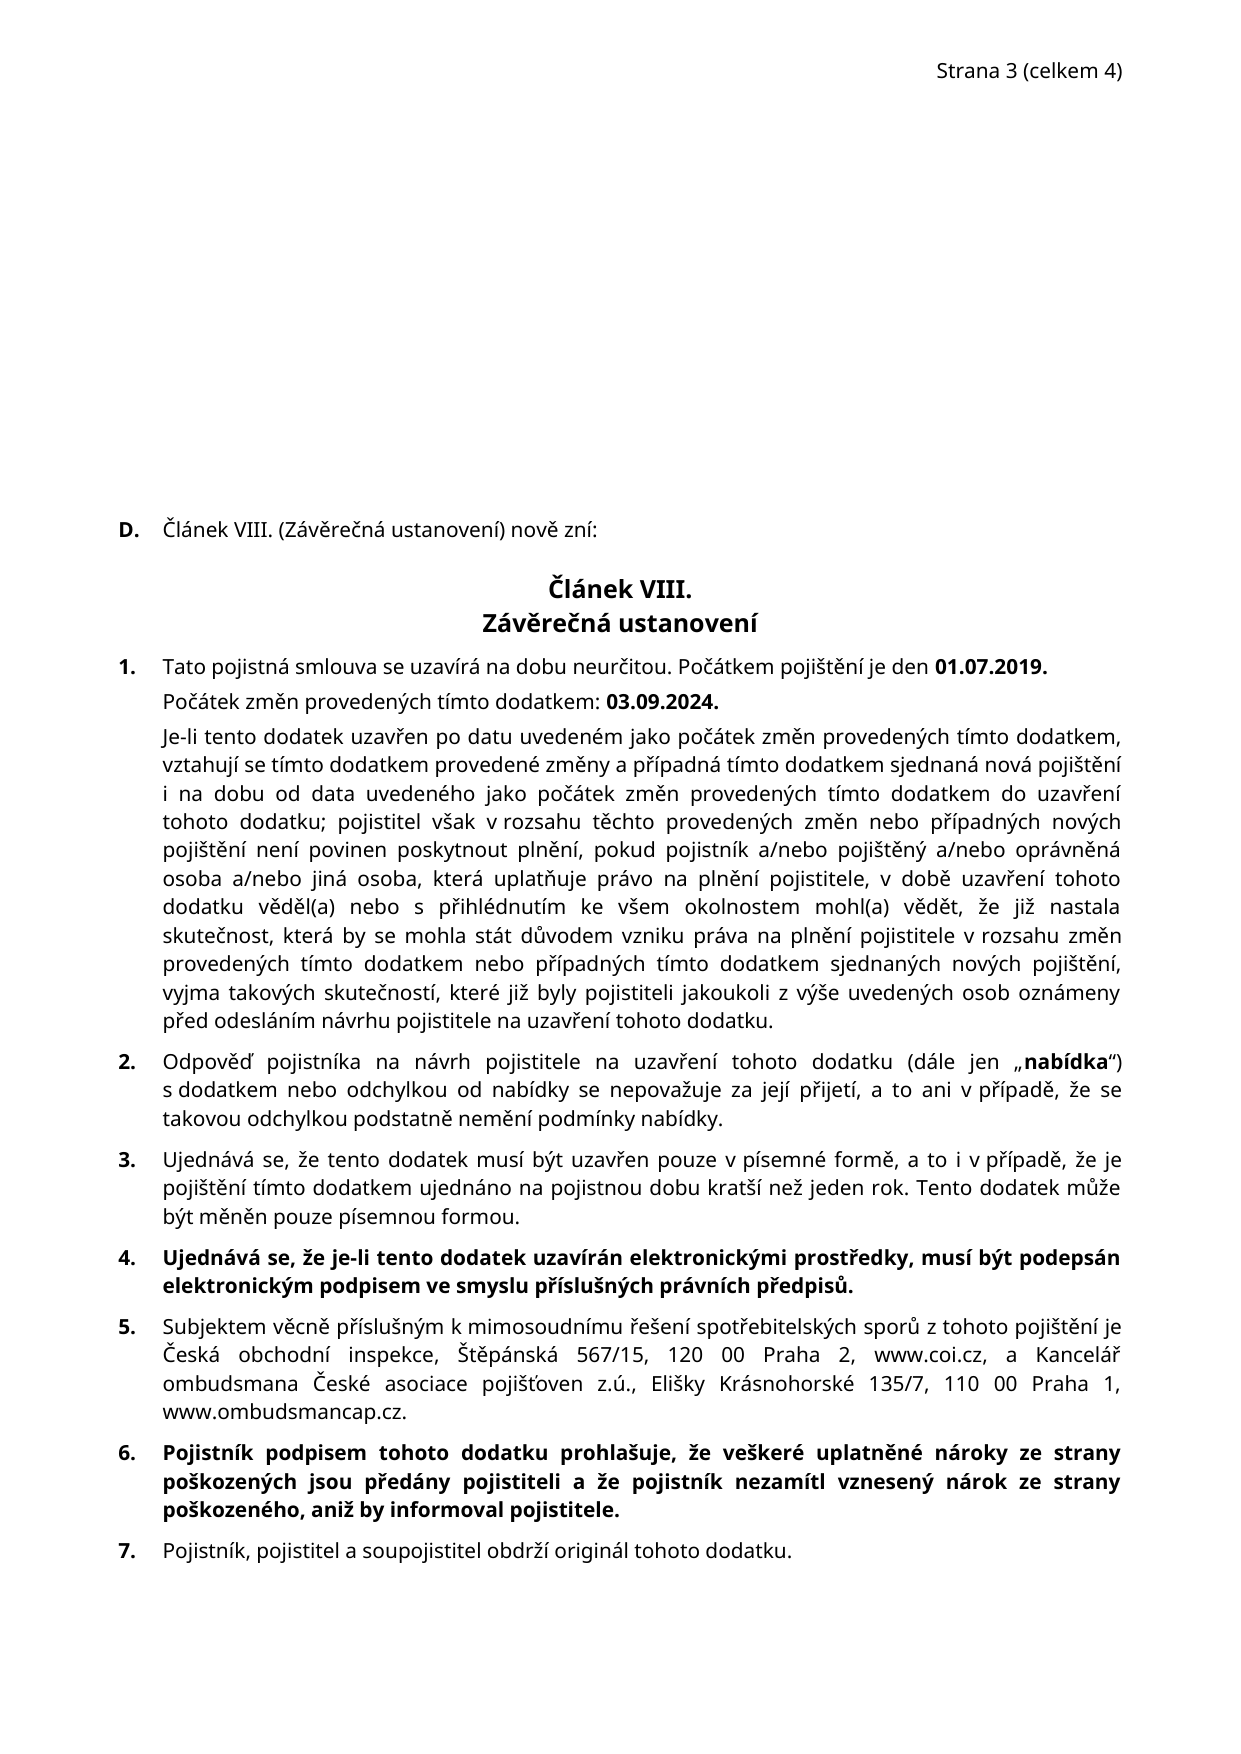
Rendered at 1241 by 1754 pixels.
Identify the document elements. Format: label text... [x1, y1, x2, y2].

list Článek VIII. [118, 572, 1122, 606]
list Závěrečná ustanovení [118, 606, 1122, 640]
list Odpověď pojistníka na návrh pojistitele na uzavření tohoto dodatku (dále jen „nabídka“) s dodatkem nebo odchylkou od nabídky se nepovažuje za její přijetí, a to ani v případě, že se takovou odchylkou podstatně nemění podmínky nabídky. [118, 1047, 1122, 1132]
list Pojistník, pojistitel a soupojistitel obdrží originál tohoto dodatku. [118, 1536, 1122, 1565]
list Subjektem věcně příslušným k mimosoudnímu řešení spotřebitelských sporů z tohoto pojištění je Česká obchodní inspekce, Štěpánská 567/15, 120 00 Praha 2, www.coi.cz, a Kancelář ombudsmana České asociace pojišťoven z.ú., Elišky Krásnohorské 135/7, 110 00 Praha 1, www.ombudsmancap.cz. [118, 1312, 1122, 1426]
list Ujednává se, že je-li tento dodatek uzavírán elektronickými prostředky, musí být podepsán elektronickým podpisem ve smyslu příslušných právních předpisů. [118, 1243, 1122, 1300]
text Je-li tento dodatek uzavřen po datu uvedeném jako počátek změn provedených tímto dodatkem, vztahují se tímto dodatkem provedené změny a případná tímto dodatkem sjednaná nová pojištění i na dobu od data uvedeného jako počátek změn provedených tímto dodatkem do uzavření tohoto dodatku; pojistitel však v rozsahu těchto provedených změn nebo případných nových pojištění není povinen poskytnout plnění, pokud pojistník a/nebo pojištěný a/nebo oprávněná osoba a/nebo jiná osoba, která uplatňuje právo na plnění pojistitele, v době uzavření tohoto dodatku věděl(a) nebo s přihlédnutím ke všem okolnostem mohl(a) vědět, že již nastala skutečnost, která by se mohla stát důvodem vzniku práva na plnění pojistitele v rozsahu změn provedených tímto dodatkem nebo případných tímto dodatkem sjednaných nových pojištění, vyjma takových skutečností, které již byly pojistiteli jakoukoli z výše uvedených osob oznámeny před odesláním návrhu pojistitele na uzavření tohoto dodatku. [162, 722, 1122, 1035]
list Ujednává se, že tento dodatek musí být uzavřen pouze v písemné formě, a to i v případě, že je pojištění tímto dodatkem ujednáno na pojistnou dobu kratší než jeden rok. Tento dodatek může být měněn pouze písemnou formou. [118, 1145, 1122, 1230]
list Pojistník podpisem tohoto dodatku prohlašuje, že veškeré uplatněné nároky ze strany poškozených jsou předány pojistiteli a že pojistník nezamítl vznesený nárok ze strany poškozeného, aniž by informoval pojistitele. [118, 1438, 1122, 1524]
list Tato pojistná smlouva se uzavírá na dobu neurčitou. Počátkem pojištění je den 01.07.2019. [118, 652, 1122, 681]
list Článek VIII. (Závěrečná ustanovení) nově zní: [118, 515, 1122, 543]
text Počátek změn provedených tímto dodatkem: 03.09.2024. [162, 687, 1122, 716]
